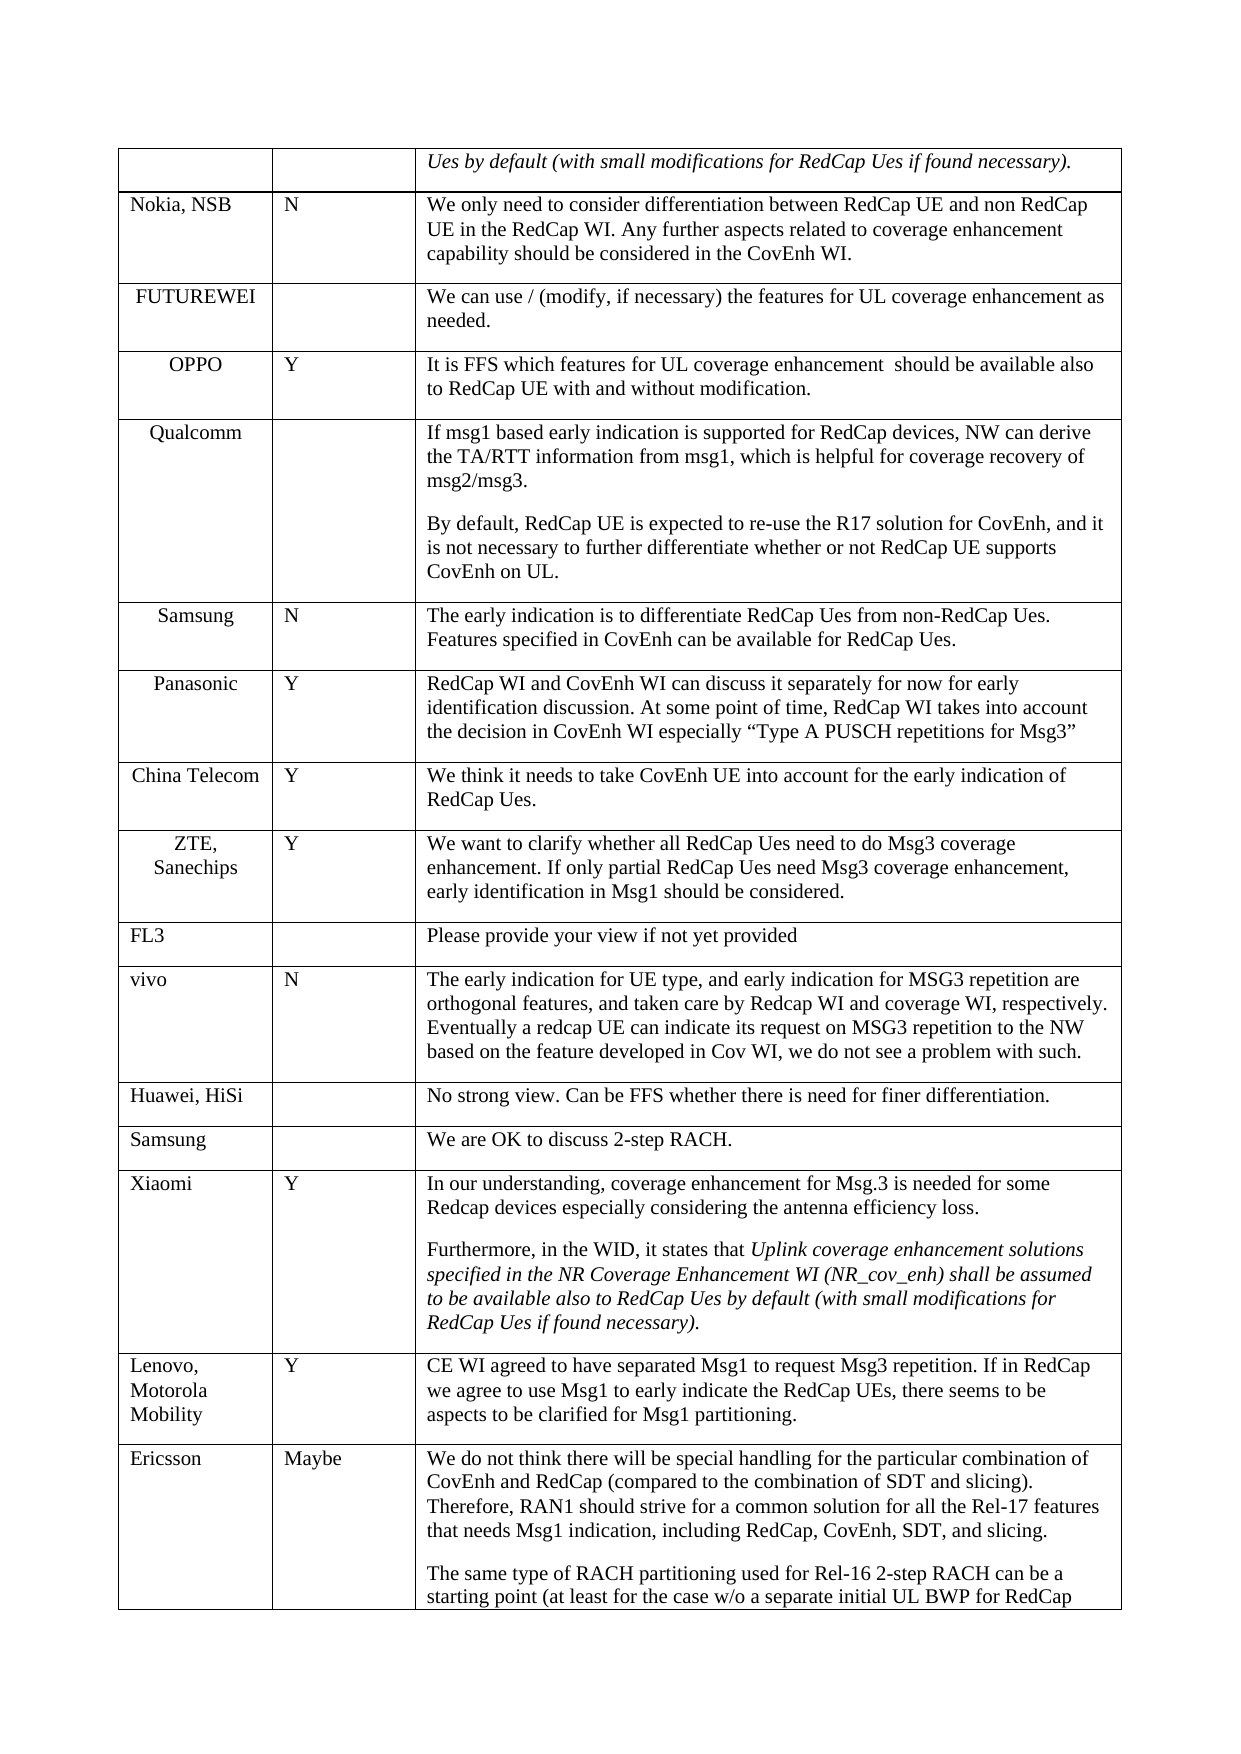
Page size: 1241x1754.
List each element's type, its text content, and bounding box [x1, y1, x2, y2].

table_cell No strong view. Can be FFS whether there is need for finer differentiation. [416, 1083, 1121, 1126]
table_cell RedCap WI and CovEnh WI can discuss it separately for now for early identification discussion. At some point of time, RedCap WI takes into account the decision in CovEnh WI especially “Type A PUSCH repetitions for Msg3” [416, 671, 1121, 762]
table_cell [273, 1083, 415, 1126]
table_cell Y [273, 831, 415, 922]
table_cell The early indication is to differentiate RedCap Ues from non-RedCap Ues. Features specified in CovEnh can be available for RedCap Ues. [416, 603, 1121, 670]
table_cell Y [273, 671, 415, 762]
table_cell Huawei, HiSi [119, 1083, 272, 1126]
table_cell If msg1 based early indication is supported for RedCap devices, NW can derive the TA/RTT information from msg1, which is helpful for coverage recovery of msg2/msg3. By default, RedCap UE is expected to re-use the R17 solution for CovEnh, and it is not necessary to further differentiate whether or not RedCap UE supports CovEnh on UL. [416, 420, 1121, 602]
table_cell LG [119, 149, 272, 191]
table_cell N [273, 193, 415, 283]
table_cell The early indication for UE type, and early indication for MSG3 repetition are orthogonal features, and taken care by Redcap WI and coverage WI, respectively. Eventually a redcap UE can indicate its request on MSG3 repetition to the NW based on the feature developed in Cov WI, we do not see a problem with such. [416, 967, 1121, 1082]
table_cell Y [273, 149, 415, 191]
table_cell OPPO [119, 352, 272, 419]
table_cell In our understanding, coverage enhancement for Msg.3 is needed for some Redcap devices especially considering the antenna efficiency loss. Furthermore, in the WID, it states that Uplink coverage enhancement solutions specified in the NR Coverage Enhancement WI (NR_cov_enh) shall be assumed to be available also to RedCap Ues by default (with small modifications for RedCap Ues if found necessary). [416, 1171, 1121, 1352]
table_cell Xiaomi [119, 1171, 272, 1352]
table_cell Y [273, 352, 415, 419]
table_cell Nokia, NSB [119, 193, 272, 283]
table_cell Qualcomm [119, 420, 272, 602]
table_cell China Telecom [119, 763, 272, 830]
table_cell Maybe [273, 1445, 415, 1608]
table_cell Please provide your view if not yet provided [416, 923, 1121, 966]
table_cell CE WI agreed to have separated Msg1 to request Msg3 repetition. If in RedCap we agree to use Msg1 to early indicate the RedCap UEs, there seems to be aspects to be clarified for Msg1 partitioning. [416, 1354, 1121, 1444]
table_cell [416, 149, 1121, 191]
table_cell [273, 923, 415, 966]
table_cell [273, 284, 415, 351]
table_cell N [273, 967, 415, 1082]
table_cell Y [273, 1354, 415, 1444]
table_cell Panasonic [119, 671, 272, 762]
table_cell [273, 1127, 415, 1169]
table_cell We want to clarify whether all RedCap Ues need to do Msg3 coverage enhancement. If only partial RedCap Ues need Msg3 coverage enhancement, early identification in Msg1 should be considered. [416, 831, 1121, 922]
table_cell Samsung [119, 1127, 272, 1169]
table_cell Ericsson [119, 1445, 272, 1608]
table_cell Lenovo, Motorola Mobility [119, 1354, 272, 1444]
table_cell Y [273, 763, 415, 830]
table_cell We think it needs to take CovEnh UE into account for the early indication of RedCap Ues. [416, 763, 1121, 830]
table_cell vivo [119, 967, 272, 1082]
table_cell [416, 1445, 1121, 1608]
table_cell N [273, 603, 415, 670]
table_cell FUTUREWEI [119, 284, 272, 351]
table_cell [273, 420, 415, 602]
table_cell ZTE, Sanechips [119, 831, 272, 922]
table_cell Y [273, 1171, 415, 1352]
table_cell Samsung [119, 603, 272, 670]
table_cell FL3 [119, 923, 272, 966]
table_cell We can use / (modify, if necessary) the features for UL coverage enhancement as needed. [416, 284, 1121, 351]
table_cell We only need to consider differentiation between RedCap UE and non RedCap UE in the RedCap WI. Any further aspects related to coverage enhancement capability should be considered in the CovEnh WI. [416, 193, 1121, 283]
table_cell We are OK to discuss 2-step RACH. [416, 1127, 1121, 1169]
table_cell It is FFS which features for UL coverage enhancement should be available also to RedCap UE with and without modification. [416, 352, 1121, 419]
